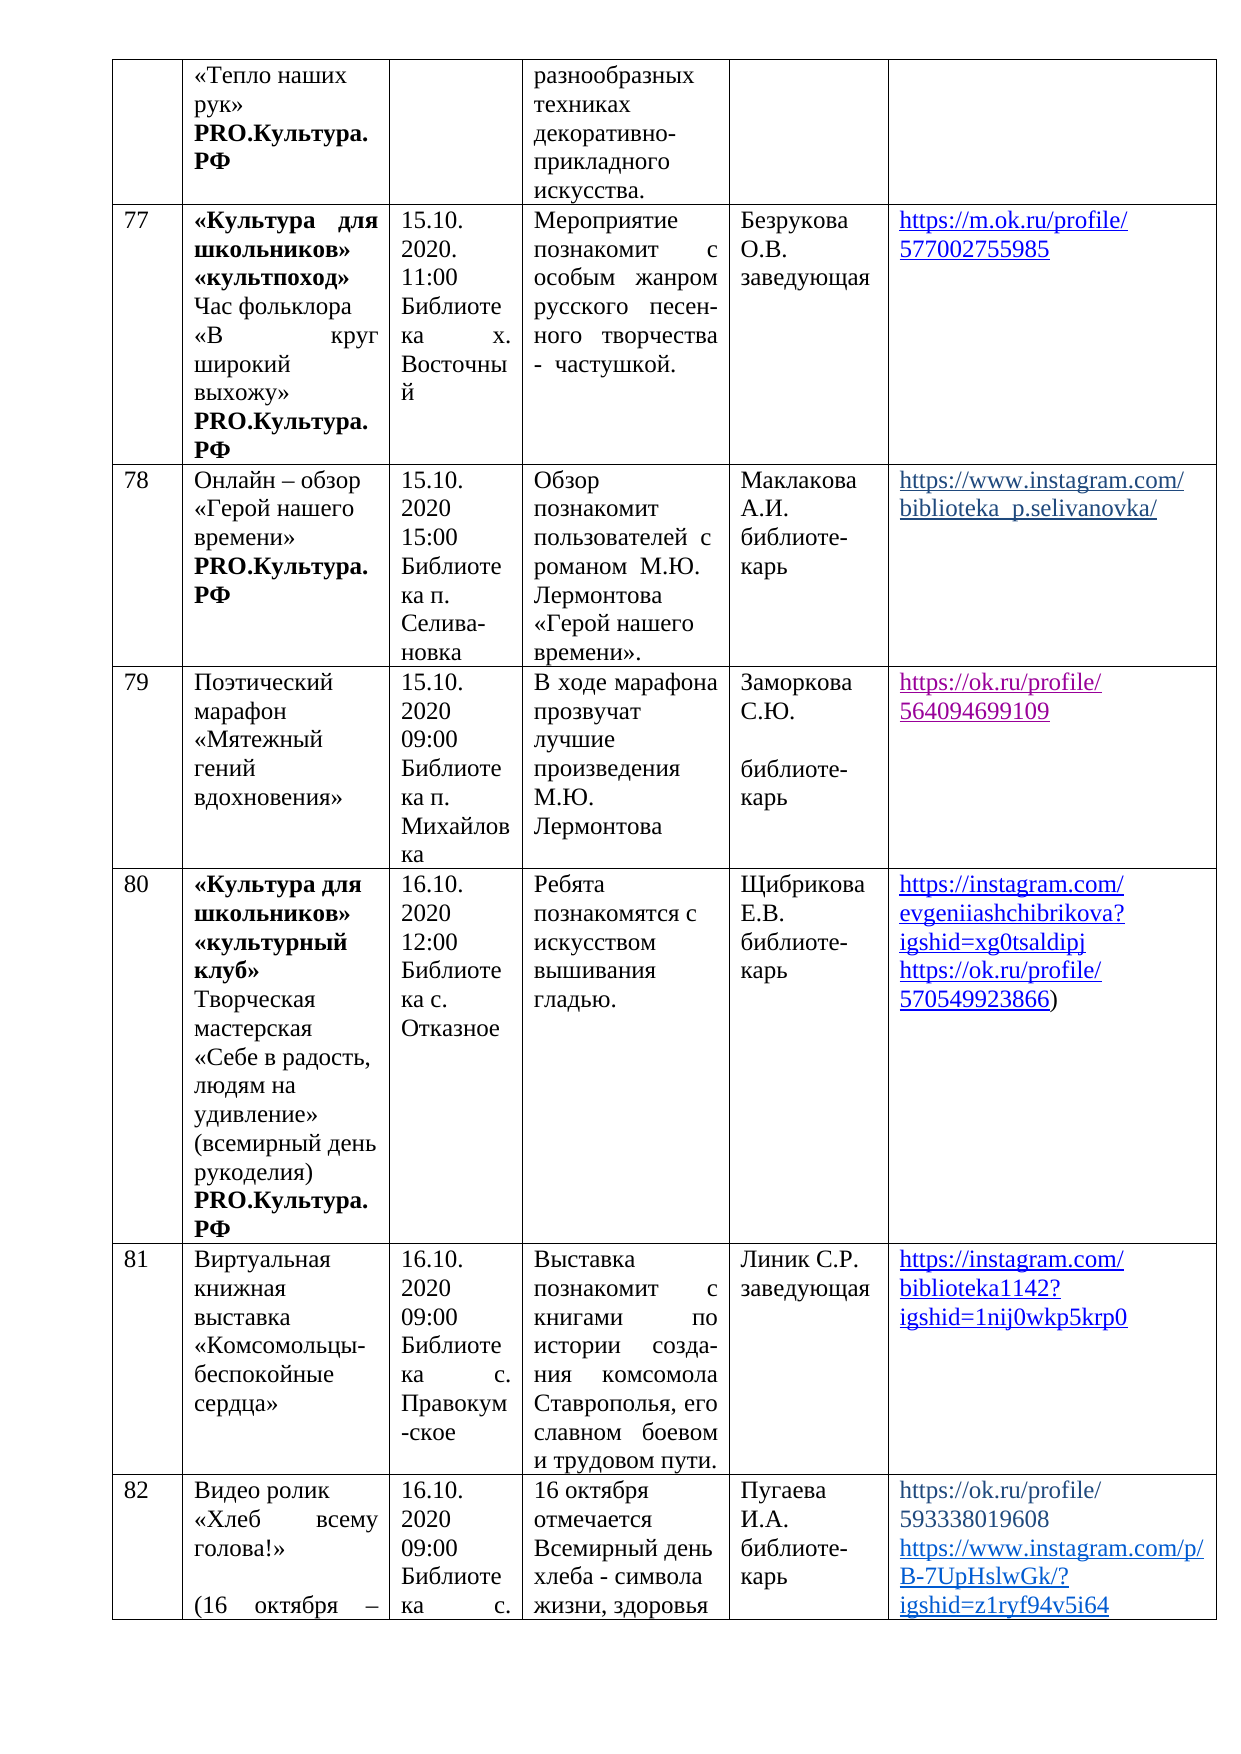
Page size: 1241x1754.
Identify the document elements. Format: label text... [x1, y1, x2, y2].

table_cell Поэтический марафон «Мятежный гений вдохновения» [183, 667, 389, 868]
table_cell Ребята познакомятся с искусством вышивания гладью. [523, 869, 729, 1243]
table_cell 16.10. 2020 12:00 Библиотека с. Отказное [390, 869, 522, 1243]
table_cell В ходе марафона прозвучат лучшие произведения М.Ю. Лермонтова [523, 667, 729, 868]
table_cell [183, 1475, 389, 1619]
table_cell Онлайн – обзор «Герой нашего времени» PRO.Культура. РФ [183, 465, 389, 666]
table_cell 81 [113, 1244, 182, 1474]
table_cell 80 [113, 869, 182, 1243]
table_cell Мероприятие познакомит с особым жанром русского песен-ного творчества - частушкой. [523, 205, 729, 464]
table_cell 78 [113, 465, 182, 666]
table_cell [889, 1475, 1216, 1619]
table_cell Виртуальная книжная выставка «Комсомольцы-беспокойные сердца» [183, 1244, 389, 1474]
table_cell https://m.ok.ru/profile/577002755985 [889, 205, 1216, 464]
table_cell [390, 60, 522, 204]
table_cell 15.10. 2020. 11:00 Библиотека х. Восточный [390, 205, 522, 464]
table_cell 15.10. 2020 15:00 Библиотека п. Селива-новка [390, 465, 522, 666]
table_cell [183, 60, 389, 204]
table_cell Безрукова О.В. заведующая [730, 205, 888, 464]
table_cell Щибрикова Е.В. библиоте-карь [730, 869, 888, 1243]
table_cell Маклакова А.И. библиоте-карь [730, 465, 888, 666]
table_cell «Культура для школьников» «культурный клуб» Творческая мастерская «Себе в радость, людям на удивление» (всемирный день рукоделия) PRO.Культура. РФ [183, 869, 389, 1243]
table_cell https://instagram.com/evgeniiashchibrikova?igshid=xg0tsaldipj https://ok.ru/profile/570549923866) [889, 869, 1216, 1243]
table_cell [730, 1475, 888, 1619]
table_cell 16.10. 2020 09:00 Библиотека с. Правокум-ское [390, 1244, 522, 1474]
table_cell Линик С.Р. заведующая [730, 1244, 888, 1474]
table_cell Обзор познакомит пользователей с романом М.Ю. Лермонтова «Герой нашего времени». [523, 465, 729, 666]
table_cell https://ok.ru/profile/564094699109 [889, 667, 1216, 868]
table_cell https://www.instagram.com/biblioteka_p.selivanovka/ [889, 465, 1216, 666]
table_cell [523, 1475, 729, 1619]
table_cell https://instagram.com/biblioteka1142?igshid=1nij0wkp5krp0 [889, 1244, 1216, 1474]
table_cell 82 [113, 1475, 182, 1619]
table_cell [730, 60, 888, 204]
table_cell «Культура для школьников» «культпоход» Час фольклора «В круг широкий выхожу» PRO.Культура. РФ [183, 205, 389, 464]
table_cell 77 [113, 205, 182, 464]
table_cell Выставка познакомит с книгами по истории созда-ния комсомола Ставрополья, его славном боевом и трудовом пути. [523, 1244, 729, 1474]
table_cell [889, 60, 1216, 204]
table_cell Заморкова С.Ю. библиоте-карь [730, 667, 888, 868]
table_cell 79 [113, 667, 182, 868]
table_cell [523, 60, 729, 204]
table_cell 76 [113, 60, 182, 204]
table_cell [390, 1475, 522, 1619]
table_cell 15.10. 2020 09:00 Библиотека п. Михайловка [390, 667, 522, 868]
